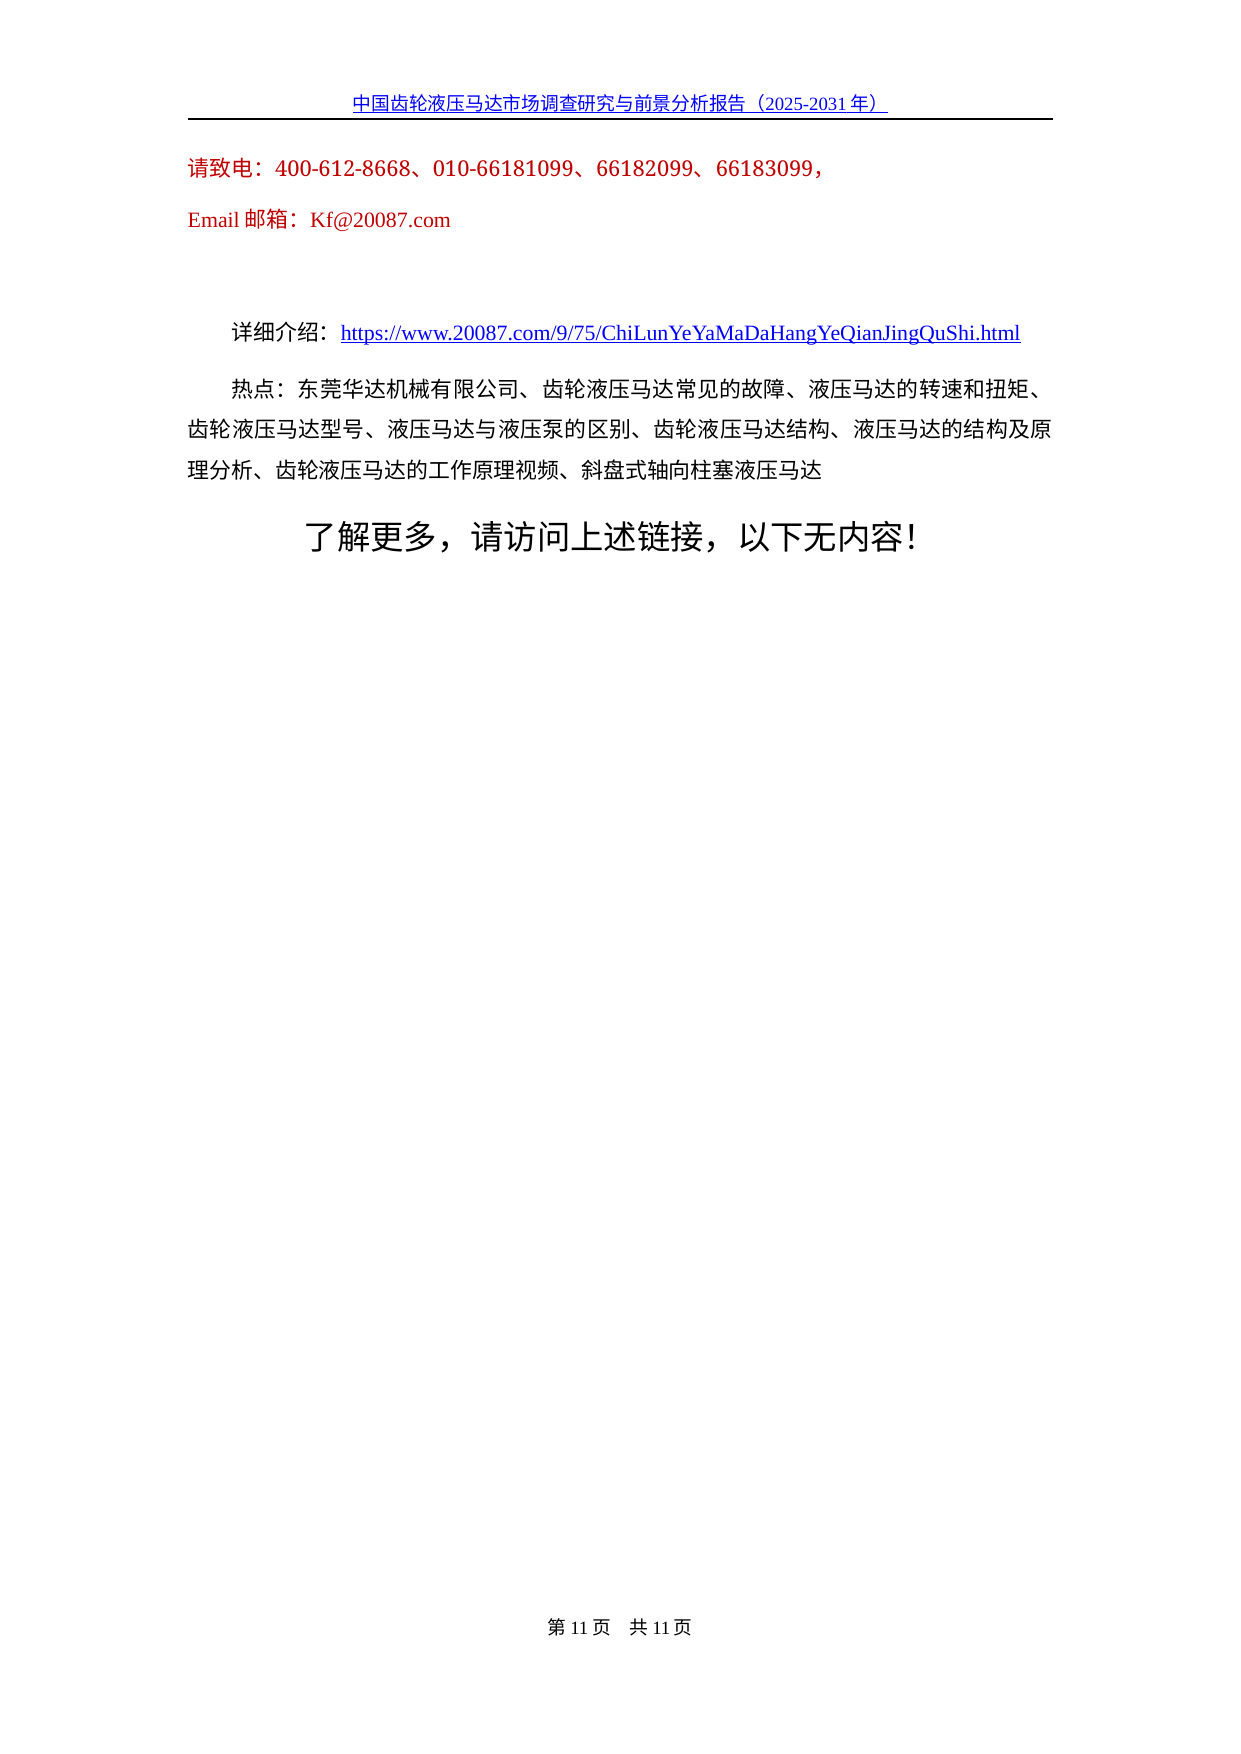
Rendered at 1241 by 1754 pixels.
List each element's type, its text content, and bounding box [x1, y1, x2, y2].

text 热点：东莞华达机械有限公司、齿轮液压马达常见的故障、液压马达的转速和扭矩、齿轮液压马达型号、液压马达与液压泵的区别、齿轮液压马达结构、液压马达的结构及原理分析、齿轮液压马达的工作原理视频、斜盘式轴向柱塞液压马达 [187, 371, 1053, 485]
title 了解更多，请访问上述链接，以下无内容！ [187, 503, 1053, 568]
text 详细介绍：https://www.20087.com/9/75/ChiLunYeYaMaDaHangYeQianJingQuShi.html [187, 315, 1053, 347]
text Email邮箱：Kf@20087.com [187, 202, 1053, 234]
text 请致电：400-612-8668、010-66181099、66182099、66183099， [187, 150, 1053, 183]
